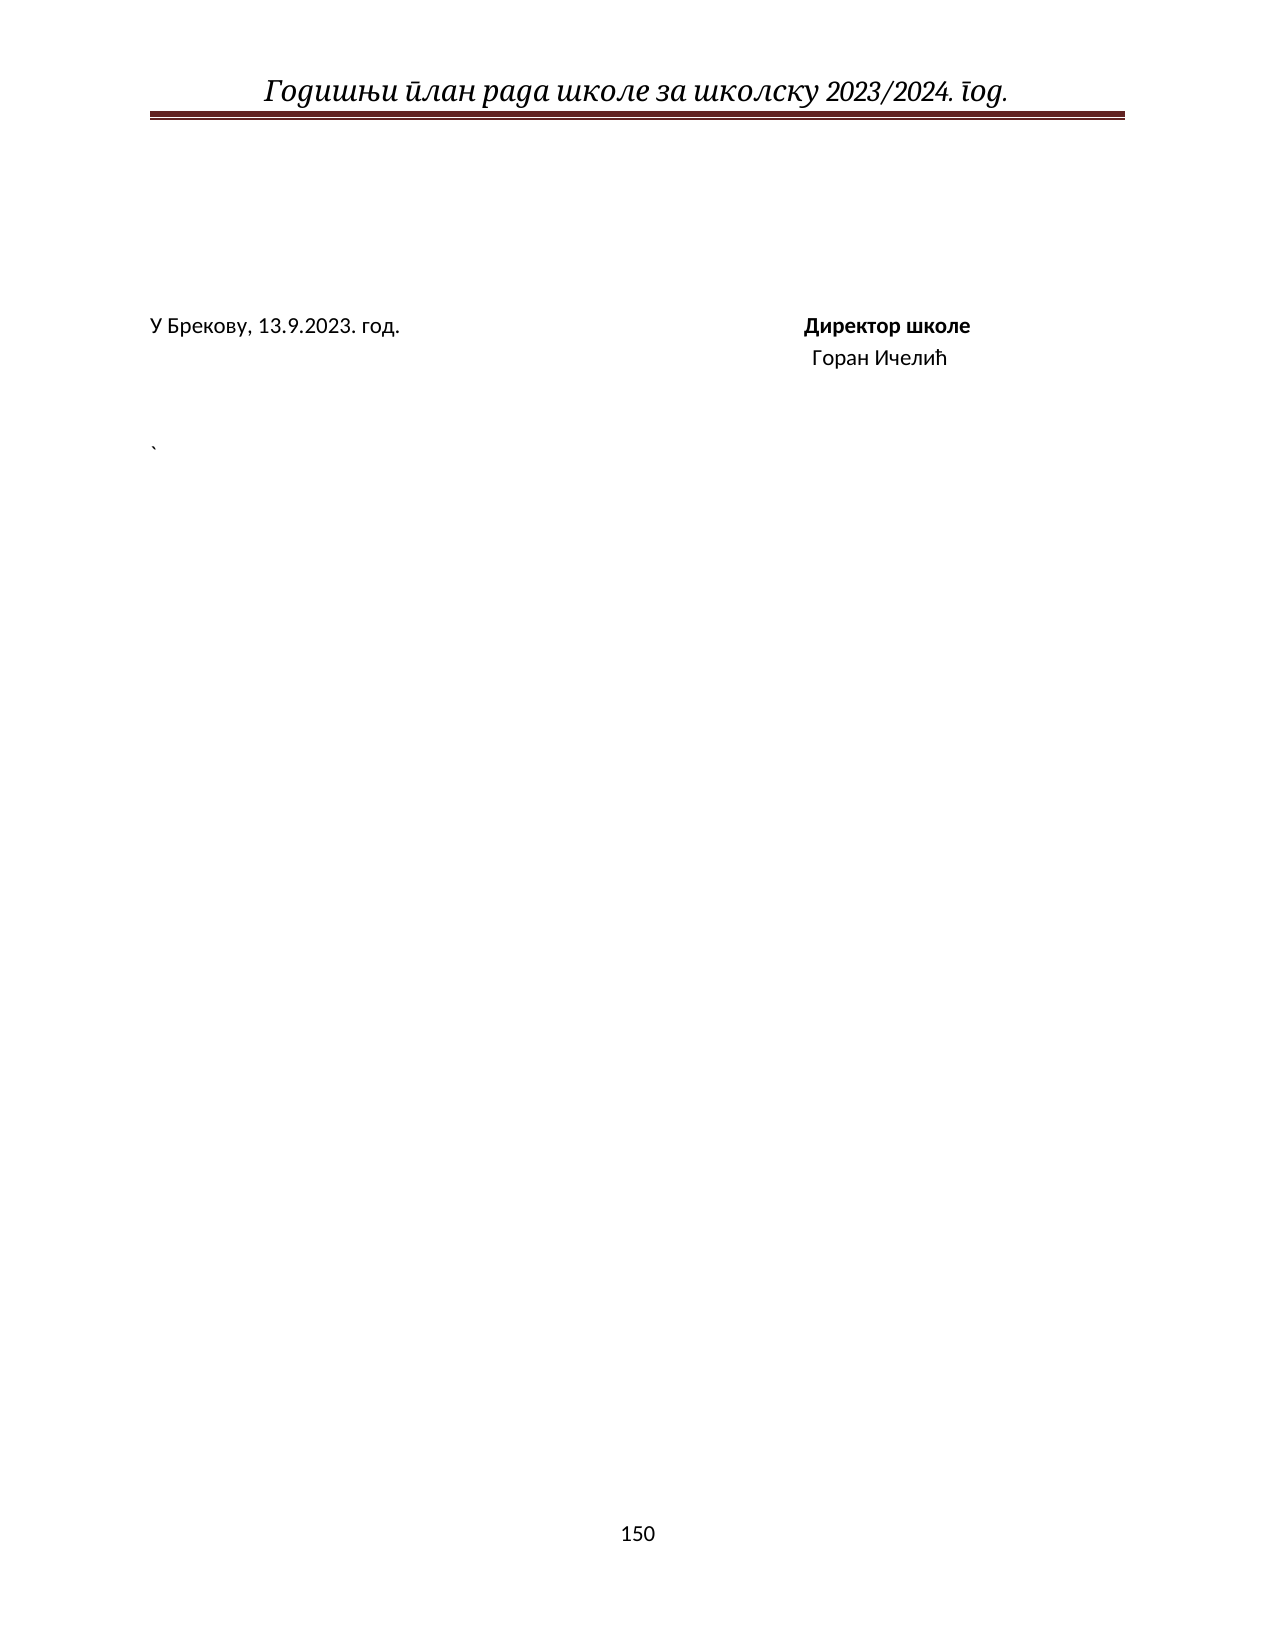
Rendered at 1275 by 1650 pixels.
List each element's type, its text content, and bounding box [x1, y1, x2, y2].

text Горан Ичелић [150, 343, 1125, 371]
text ` [150, 440, 1125, 468]
text У Брекову, 13.9.2023. год. Директор школе [150, 311, 1125, 339]
